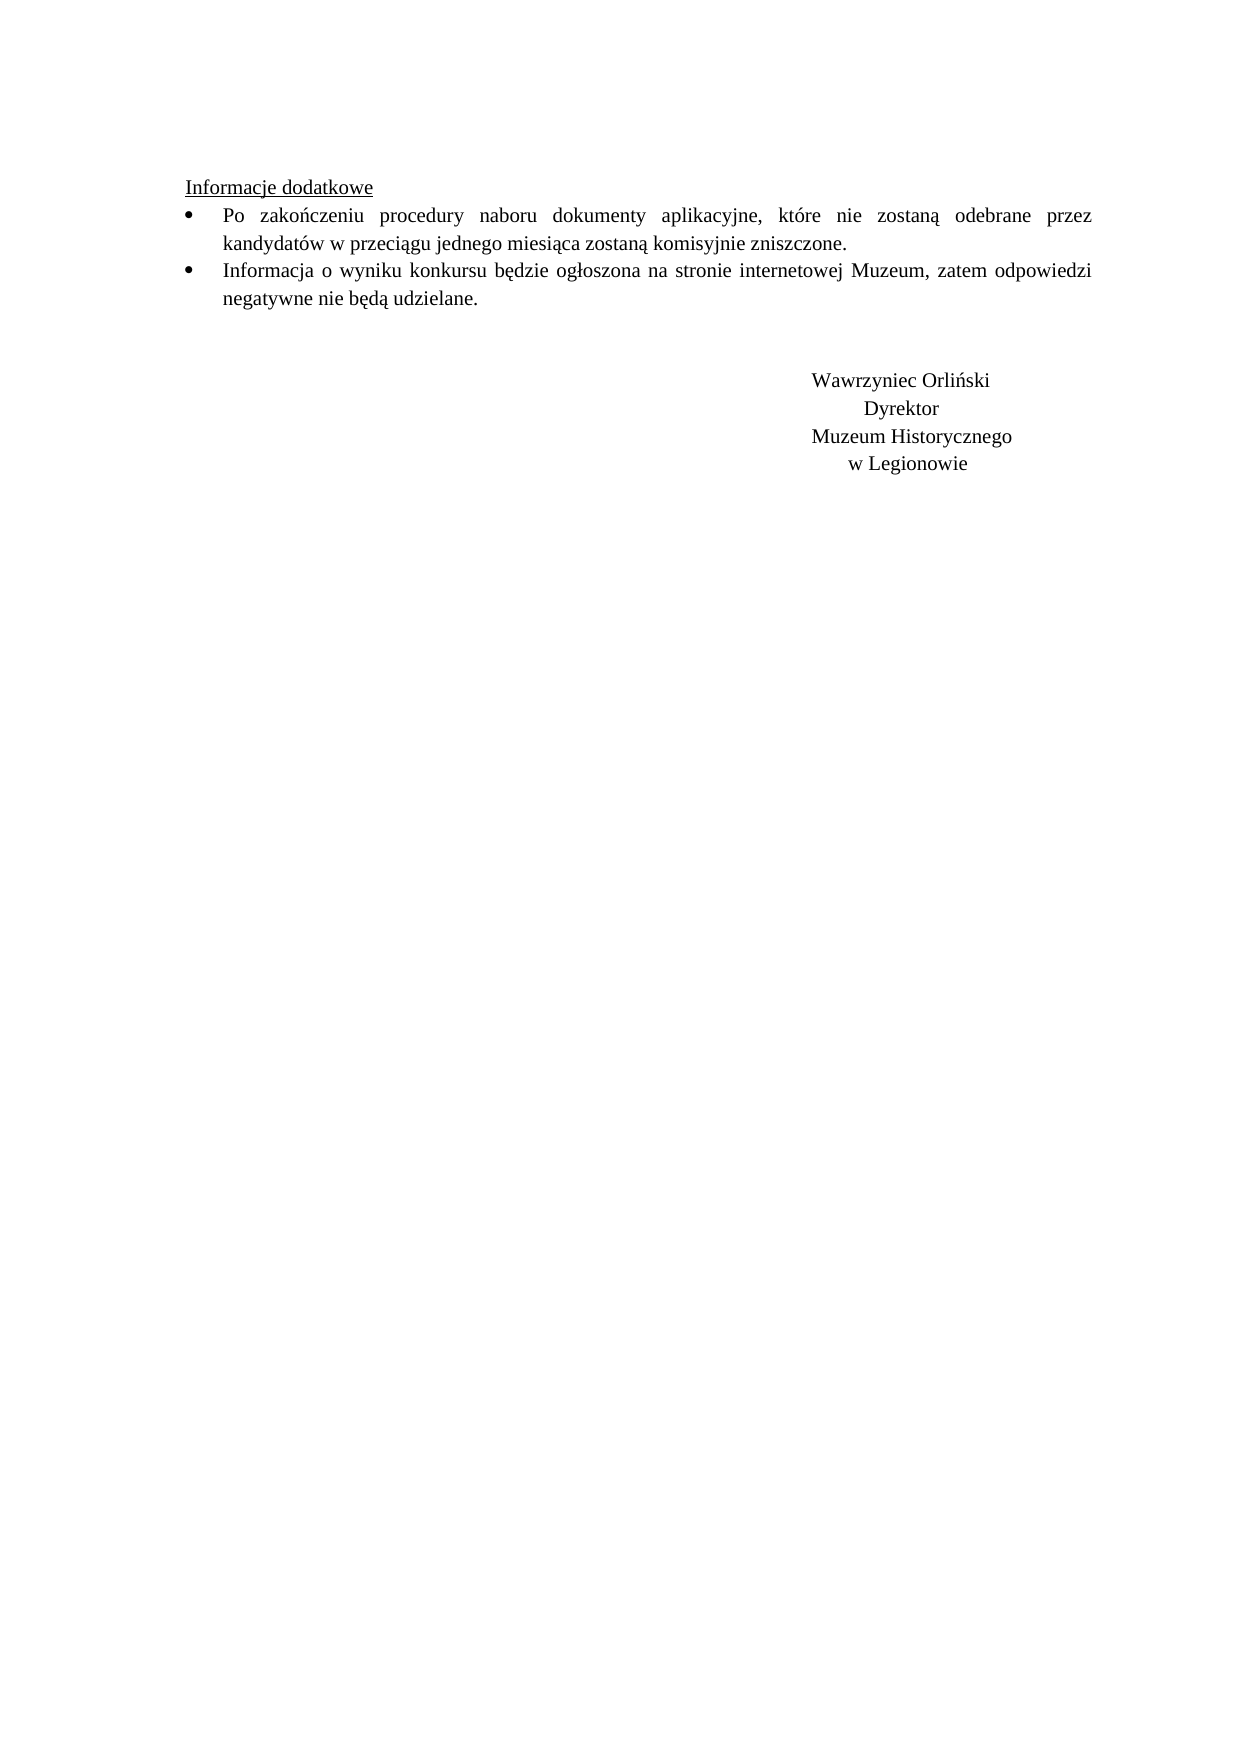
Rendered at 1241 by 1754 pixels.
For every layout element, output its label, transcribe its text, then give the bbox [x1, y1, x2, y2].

list Dyrektor [811, 396, 1093, 420]
list Wawrzyniec Orliński [811, 368, 1093, 392]
list Informacje dodatkowe [185, 175, 1093, 199]
list Po zakończeniu procedury naboru dokumenty aplikacyjne, które nie zostaną odebrane przez kandydatów w przeciągu jednego miesiąca zostaną komisyjnie zniszczone. [185, 203, 1093, 254]
list w Legionowie [811, 451, 1093, 475]
list Informacja o wyniku konkursu będzie ogłoszona na stronie internetowej Muzeum, zatem odpowiedzi negatywne nie będą udzielane. [185, 258, 1093, 310]
list Muzeum Historycznego [811, 424, 1093, 448]
